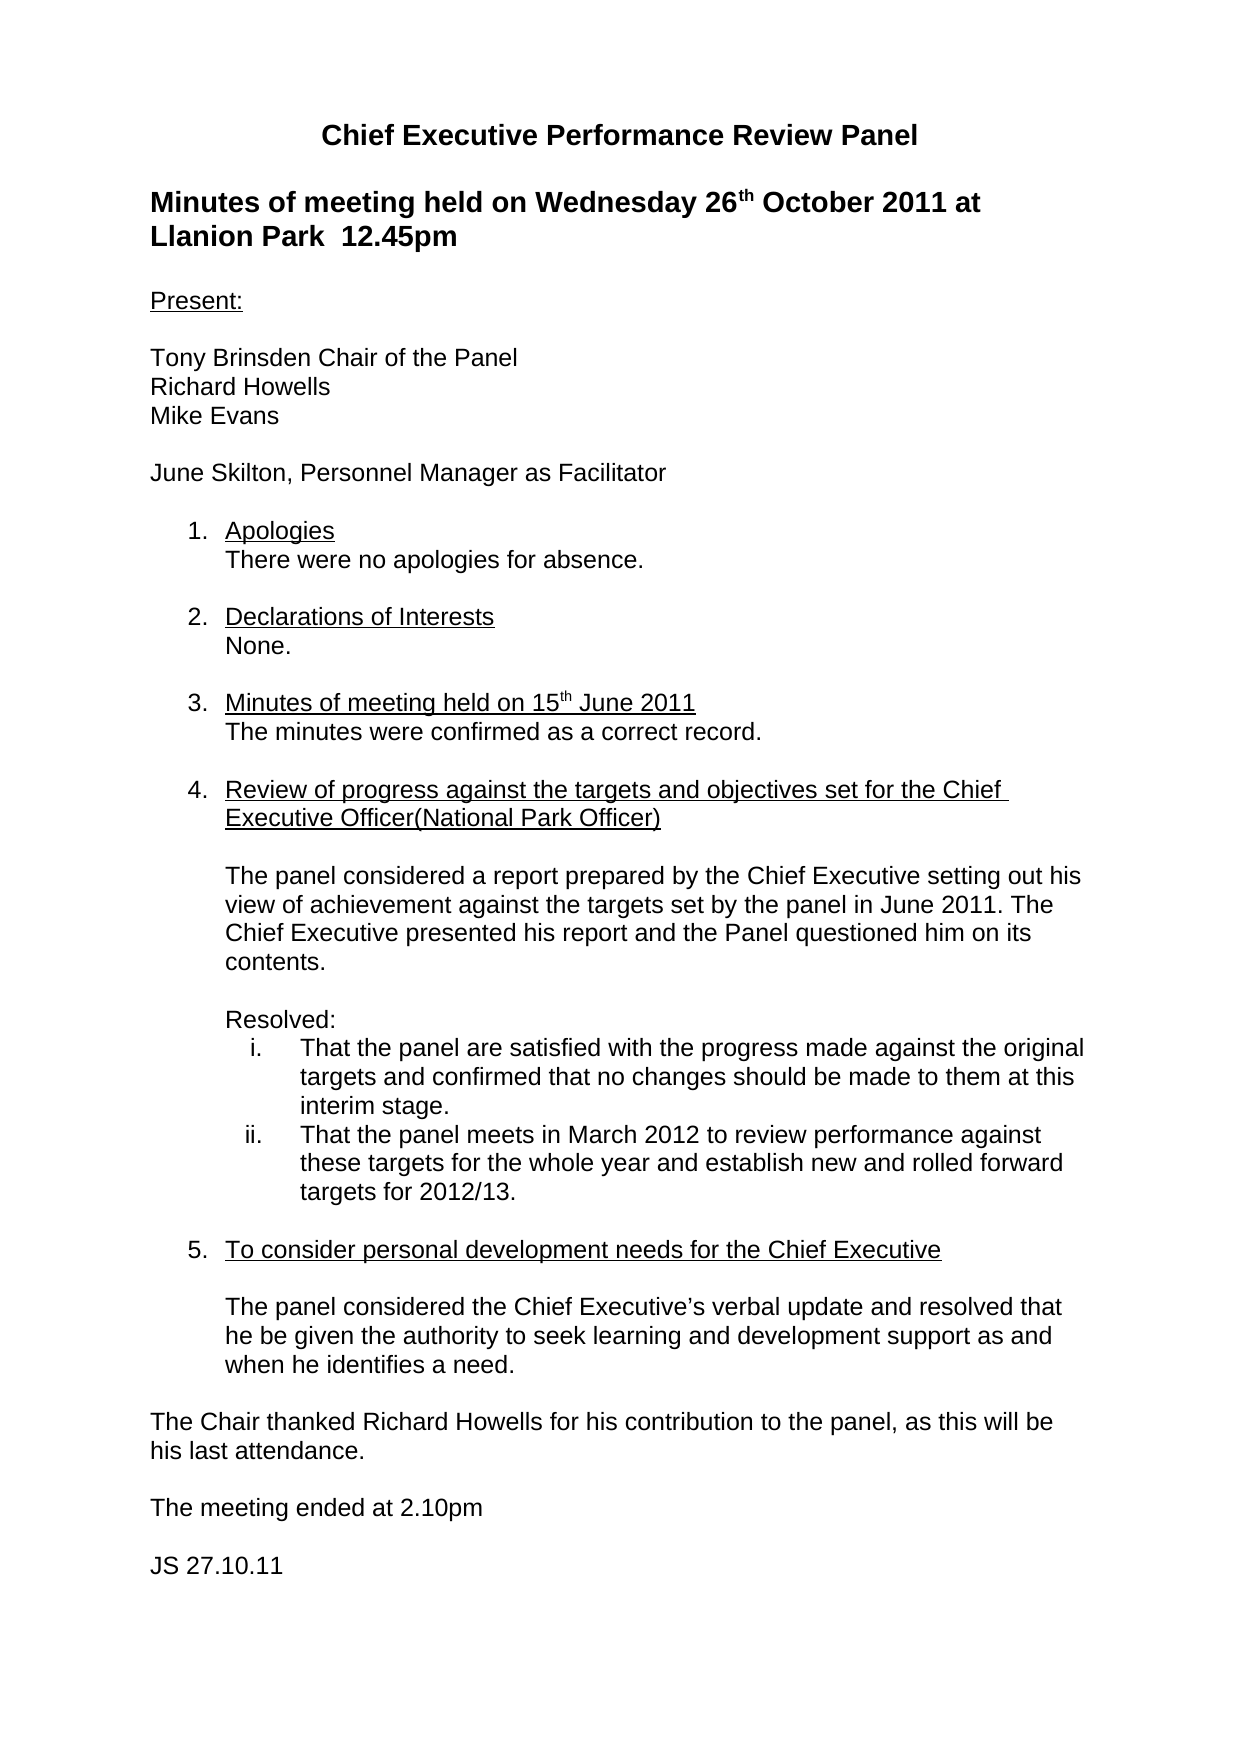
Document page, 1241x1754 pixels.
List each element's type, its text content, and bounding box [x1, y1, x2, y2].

text Tony Brinsden Chair of the Panel [150, 343, 1090, 372]
text The meeting ended at 2.10pm [150, 1493, 1090, 1522]
list There were no apologies for absence. [225, 544, 1090, 573]
text The Chair thanked Richard Howells for his contribution to the panel, as this will be his last attendance. [150, 1407, 1090, 1464]
list The minutes were confirmed as a correct record. [225, 717, 1090, 746]
text Richard Howells [150, 372, 1090, 401]
text Mike Evans [150, 401, 1090, 429]
list The panel considered a report prepared by the Chief Executive setting out his view of achievement against the targets set by the panel in June 2011. The Chief Executive presented his report and the Panel questioned him on its contents. [225, 861, 1090, 976]
list Review of progress against the targets and objectives set for the Chief Executive Officer(National Park Officer) [187, 774, 1090, 832]
list To consider personal development needs for the Chief Executive [187, 1234, 1090, 1263]
text Present: [150, 286, 1090, 314]
list Apologies [187, 516, 1090, 544]
text JS 27.10.11 [150, 1551, 1090, 1579]
list Declarations of Interests [187, 602, 1090, 631]
list Resolved: [225, 1004, 1090, 1033]
text Minutes of meeting held on Wednesday 26th October 2011 at Llanion Park 12.45pm [150, 185, 1090, 252]
text None. [225, 631, 1090, 659]
list That the panel are satisfied with the progress made against the original targets and confirmed that no changes should be made to them at this interim stage. [262, 1033, 1090, 1119]
text June Skilton, Personnel Manager as Facilitator [150, 458, 1090, 487]
list The panel considered the Chief Executive’s verbal update and resolved that he be given the authority to seek learning and development support as and when he identifies a need. [225, 1292, 1090, 1378]
list That the panel meets in March 2012 to review performance against these targets for the whole year and establish new and rolled forward targets for 2012/13. [262, 1119, 1090, 1206]
list Minutes of meeting held on 15th June 2011 [187, 688, 1090, 717]
text Chief Executive Performance Review Panel [150, 118, 1090, 152]
